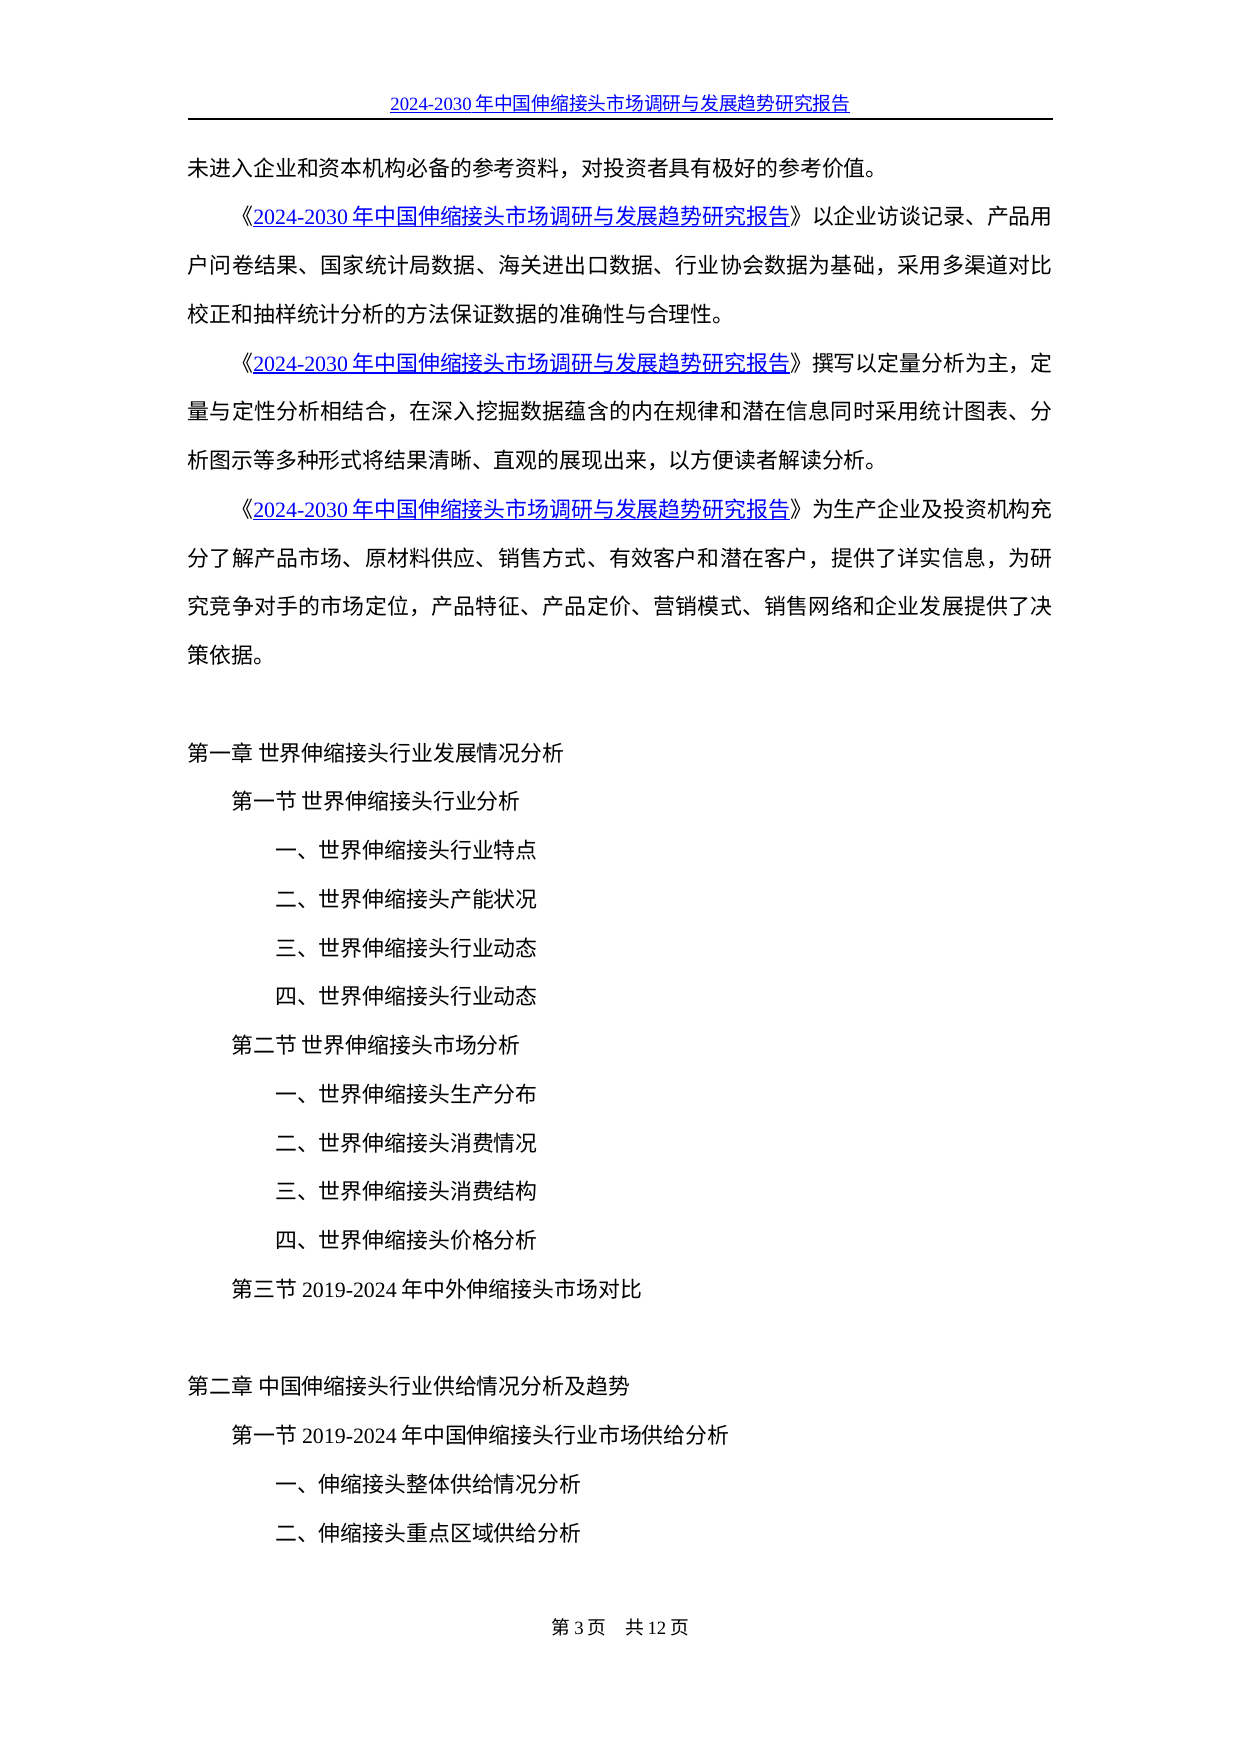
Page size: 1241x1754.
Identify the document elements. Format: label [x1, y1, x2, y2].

text [187, 150, 1053, 1548]
